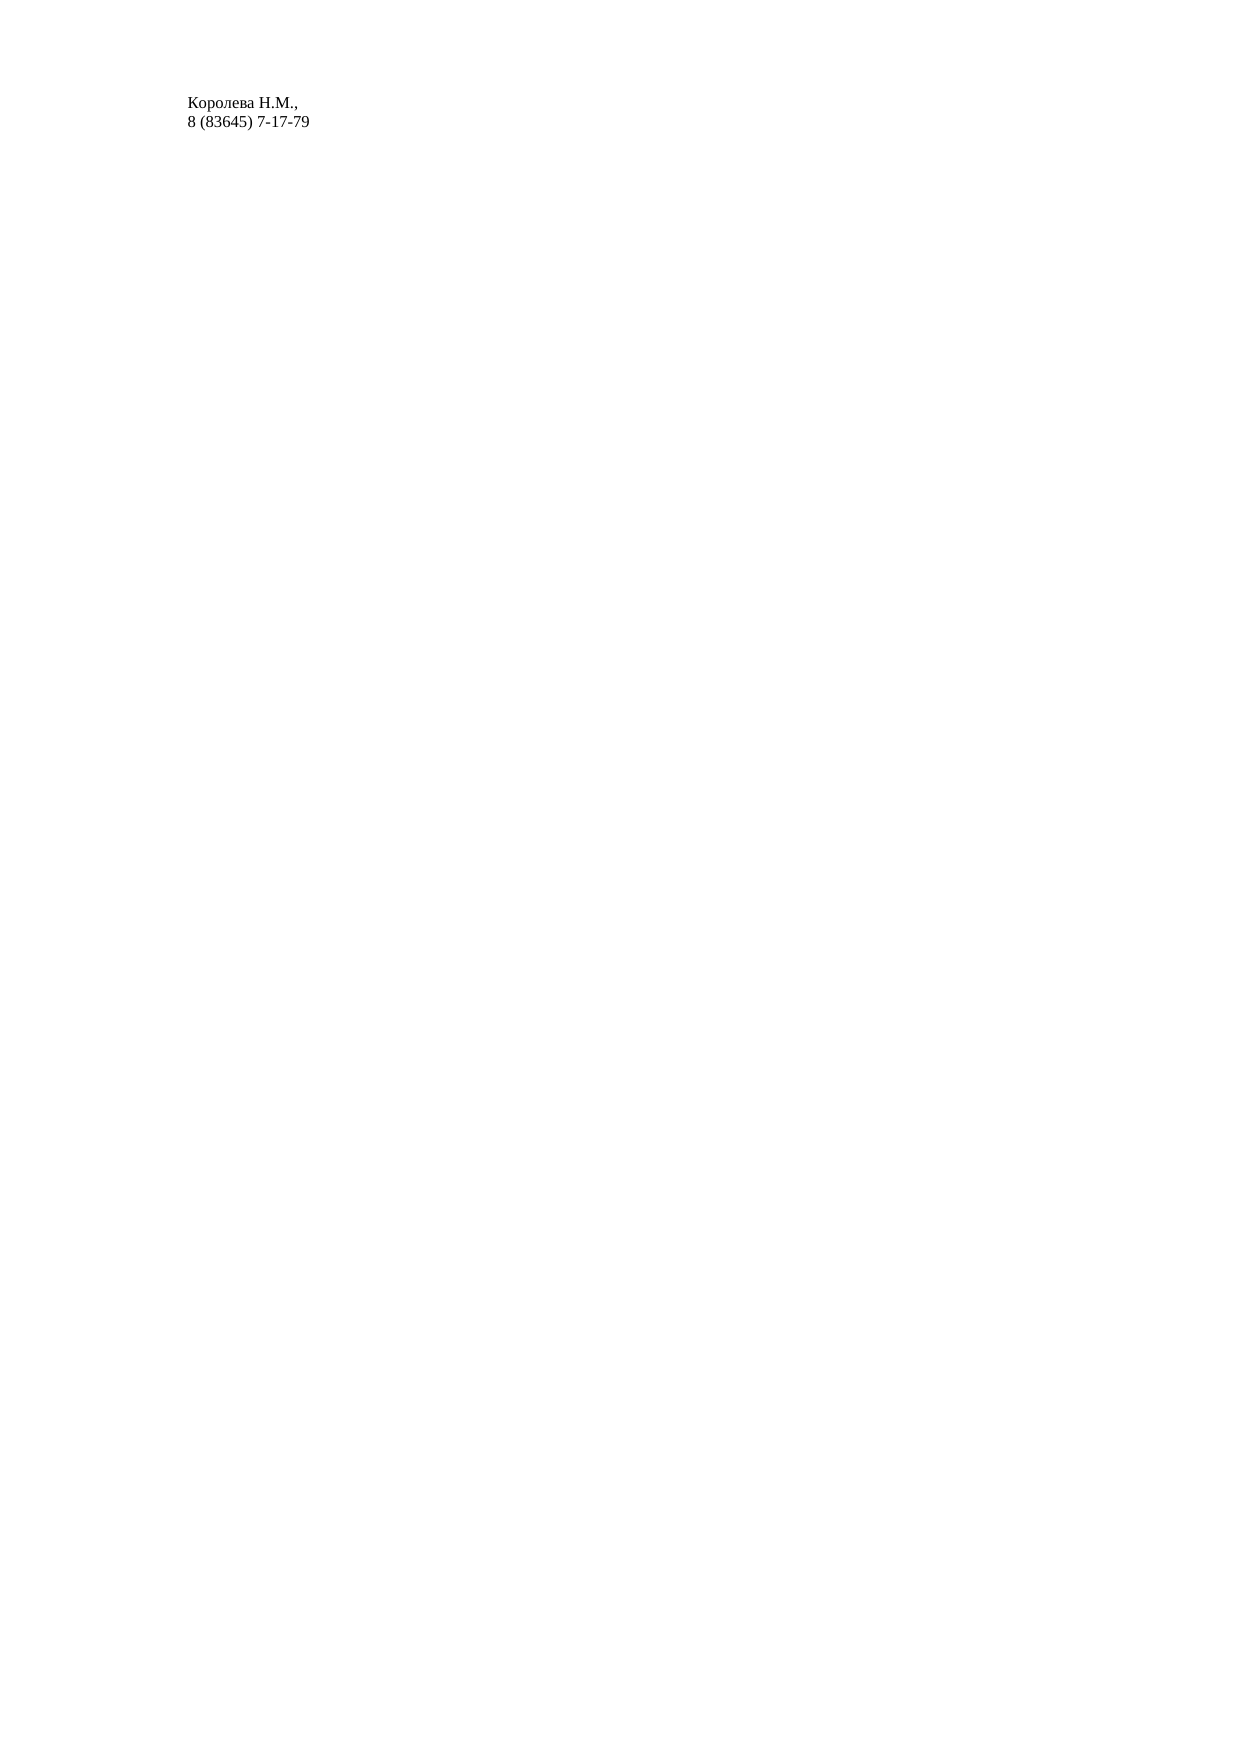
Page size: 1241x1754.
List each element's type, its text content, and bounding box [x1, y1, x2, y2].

text 8 (83645) 7-17-79 [187, 112, 1167, 131]
text Королева Н.М., [187, 93, 1167, 112]
